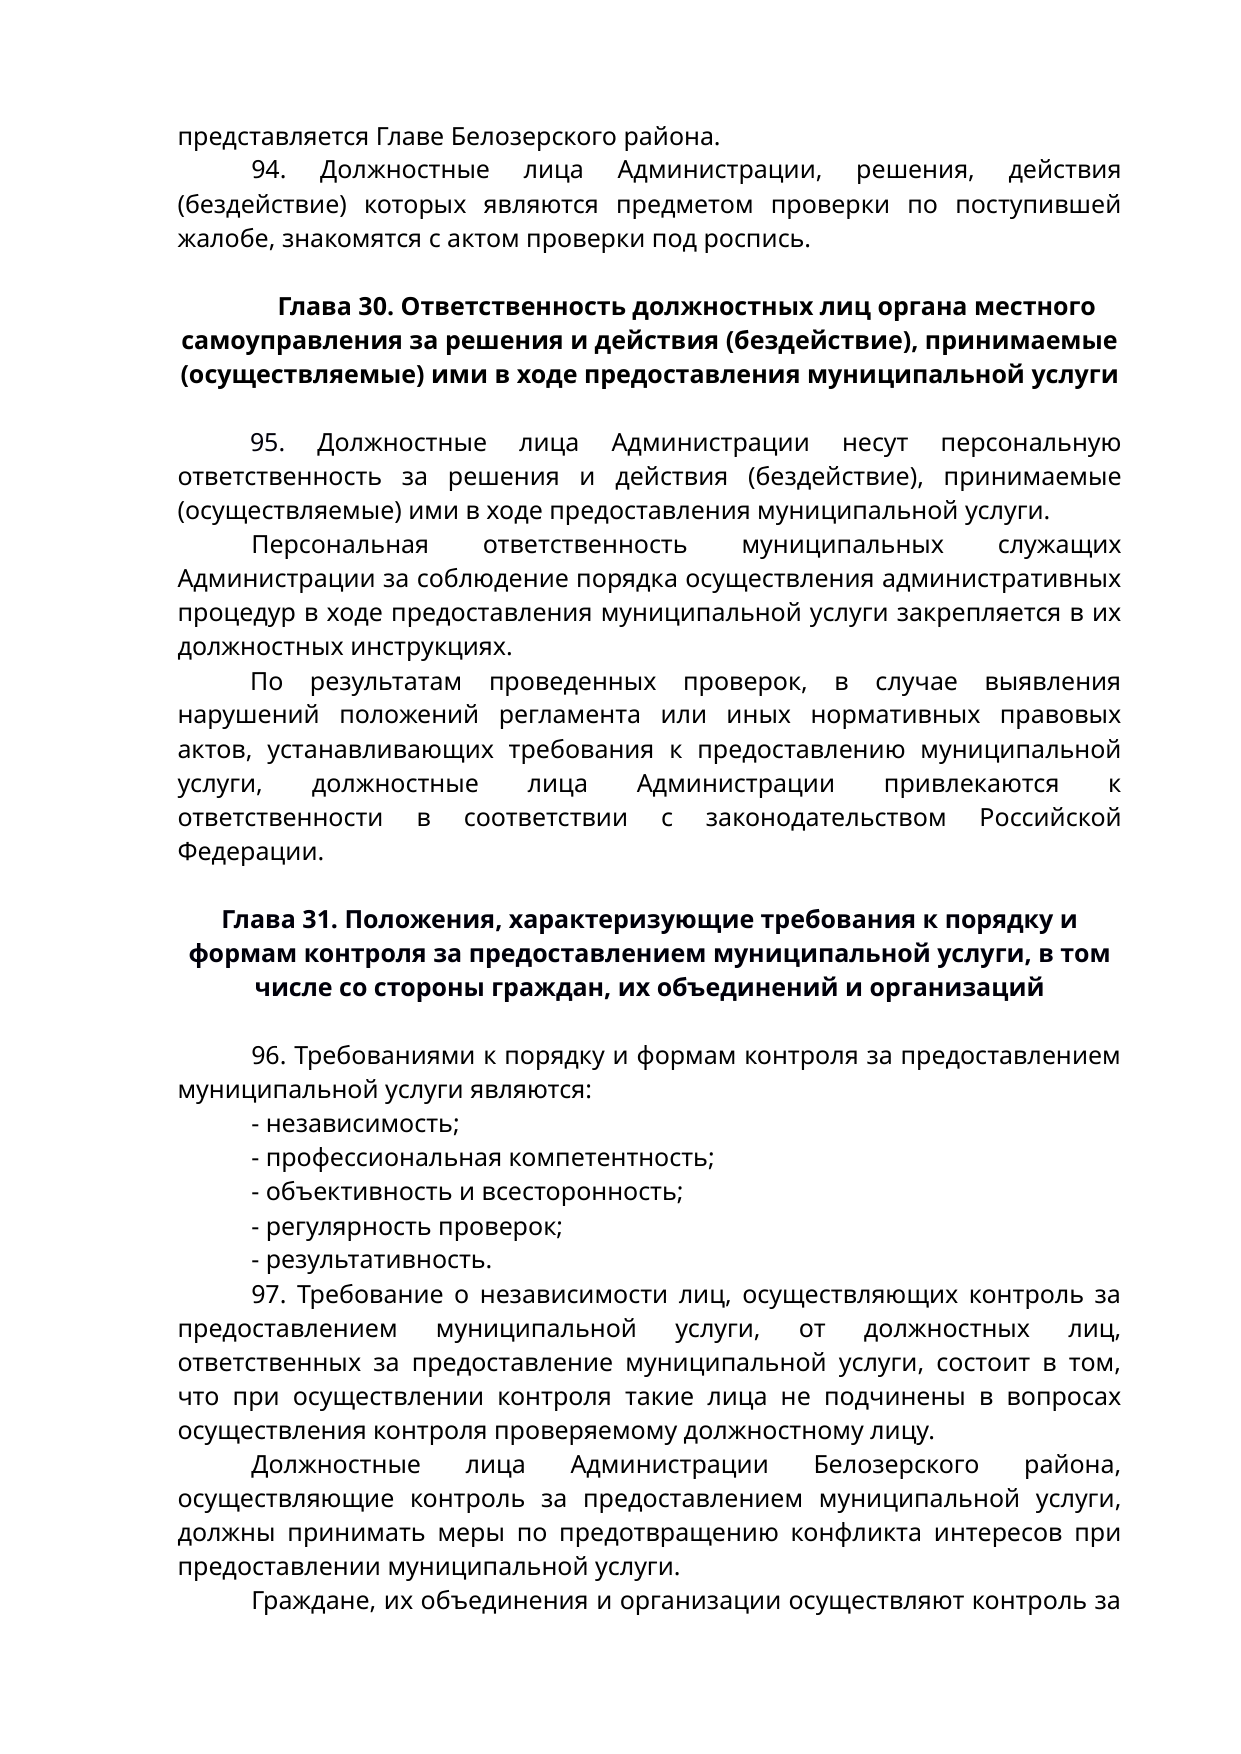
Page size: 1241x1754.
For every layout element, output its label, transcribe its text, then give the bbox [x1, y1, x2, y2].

text 94. Должностные лица Администрации, решения, действия (бездействие) которых являются предметом проверки по поступившей жалобе, знакомятся с актом проверки под роспись. [177, 152, 1122, 254]
text 96. Требованиями к порядку и формам контроля за предоставлением муниципальной услуги являются: [177, 1038, 1122, 1106]
text Глава 31. Положения, характеризующие требования к порядку и формам контроля за предоставлением муниципальной услуги, в том числе со стороны граждан, их объединений и организаций [177, 902, 1122, 1004]
text Персональная ответственность муниципальных служащих Администрации за соблюдение порядка осуществления административных процедур в ходе предоставления муниципальной услуги закрепляется в их должностных инструкциях. [177, 527, 1122, 663]
text - результативность. [177, 1242, 1122, 1276]
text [177, 118, 1122, 152]
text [177, 1583, 1122, 1617]
text - регулярность проверок; [177, 1208, 1122, 1242]
text 95. Должностные лица Администрации несут персональную ответственность за решения и действия (бездействие), принимаемые (осуществляемые) ими в ходе предоставления муниципальной услуги. [177, 425, 1122, 527]
text Глава 30. Ответственность должностных лиц органа местного самоуправления за решения и действия (бездействие), принимаемые (осуществляемые) ими в ходе предоставления муниципальной услуги [177, 288, 1122, 391]
text - объективность и всесторонность; [177, 1174, 1122, 1208]
text 97. Требование о независимости лиц, осуществляющих контроль за предоставлением муниципальной услуги, от должностных лиц, ответственных за предоставление муниципальной услуги, состоит в том, что при осуществлении контроля такие лица не подчинены в вопросах осуществления контроля проверяемому должностному лицу. [177, 1276, 1122, 1447]
text Должностные лица Администрации Белозерского района, осуществляющие контроль за предоставлением муниципальной услуги, должны принимать меры по предотвращению конфликта интересов при предоставлении муниципальной услуги. [177, 1447, 1122, 1583]
text - профессиональная компетентность; [177, 1140, 1122, 1174]
text По результатам проведенных проверок, в случае выявления нарушений положений регламента или иных нормативных правовых актов, устанавливающих требования к предоставлению муниципальной услуги, должностные лица Администрации привлекаются к ответственности в соответствии с законодательством Российской Федерации. [177, 663, 1122, 867]
text - независимость; [177, 1106, 1122, 1140]
